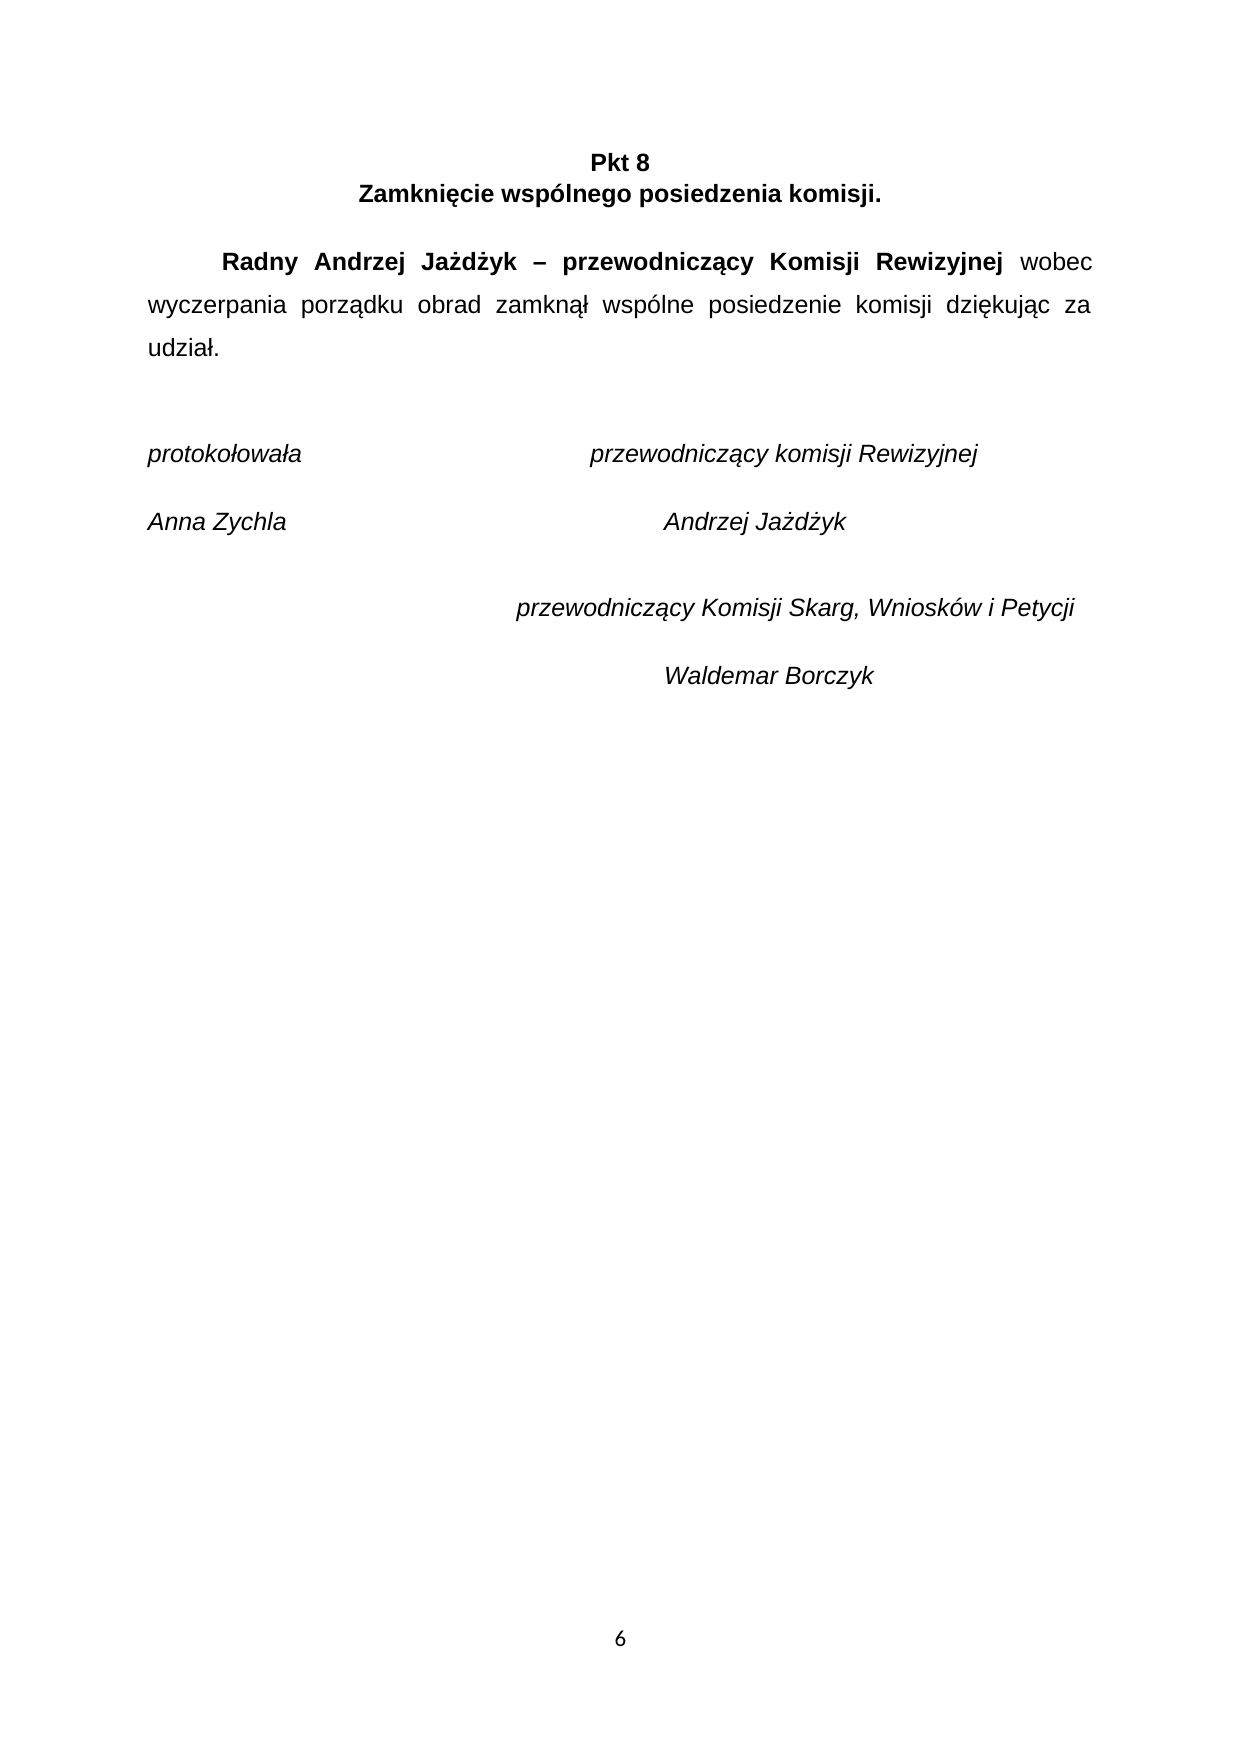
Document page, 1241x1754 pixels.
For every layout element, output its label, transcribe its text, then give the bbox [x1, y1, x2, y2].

text protokołowała przewodniczący komisji Rewizyjnej [148, 439, 1092, 467]
text przewodniczący Komisji Skarg, Wniosków i Petycji [148, 593, 1092, 622]
text Waldemar Borczyk [148, 661, 1092, 690]
text Anna Zychla Andrzej Jażdżyk [148, 507, 1092, 536]
subtitle Zamknięcie wspólnego posiedzenia komisji. [148, 179, 1092, 207]
text Radny Andrzej Jażdżyk – przewodniczący Komisji Rewizyjnej wobec wyczerpania porządku obrad zamknął wspólne posiedzenie komisji dziękując za udział. [148, 247, 1092, 362]
subtitle Pkt 8 [148, 148, 1092, 176]
